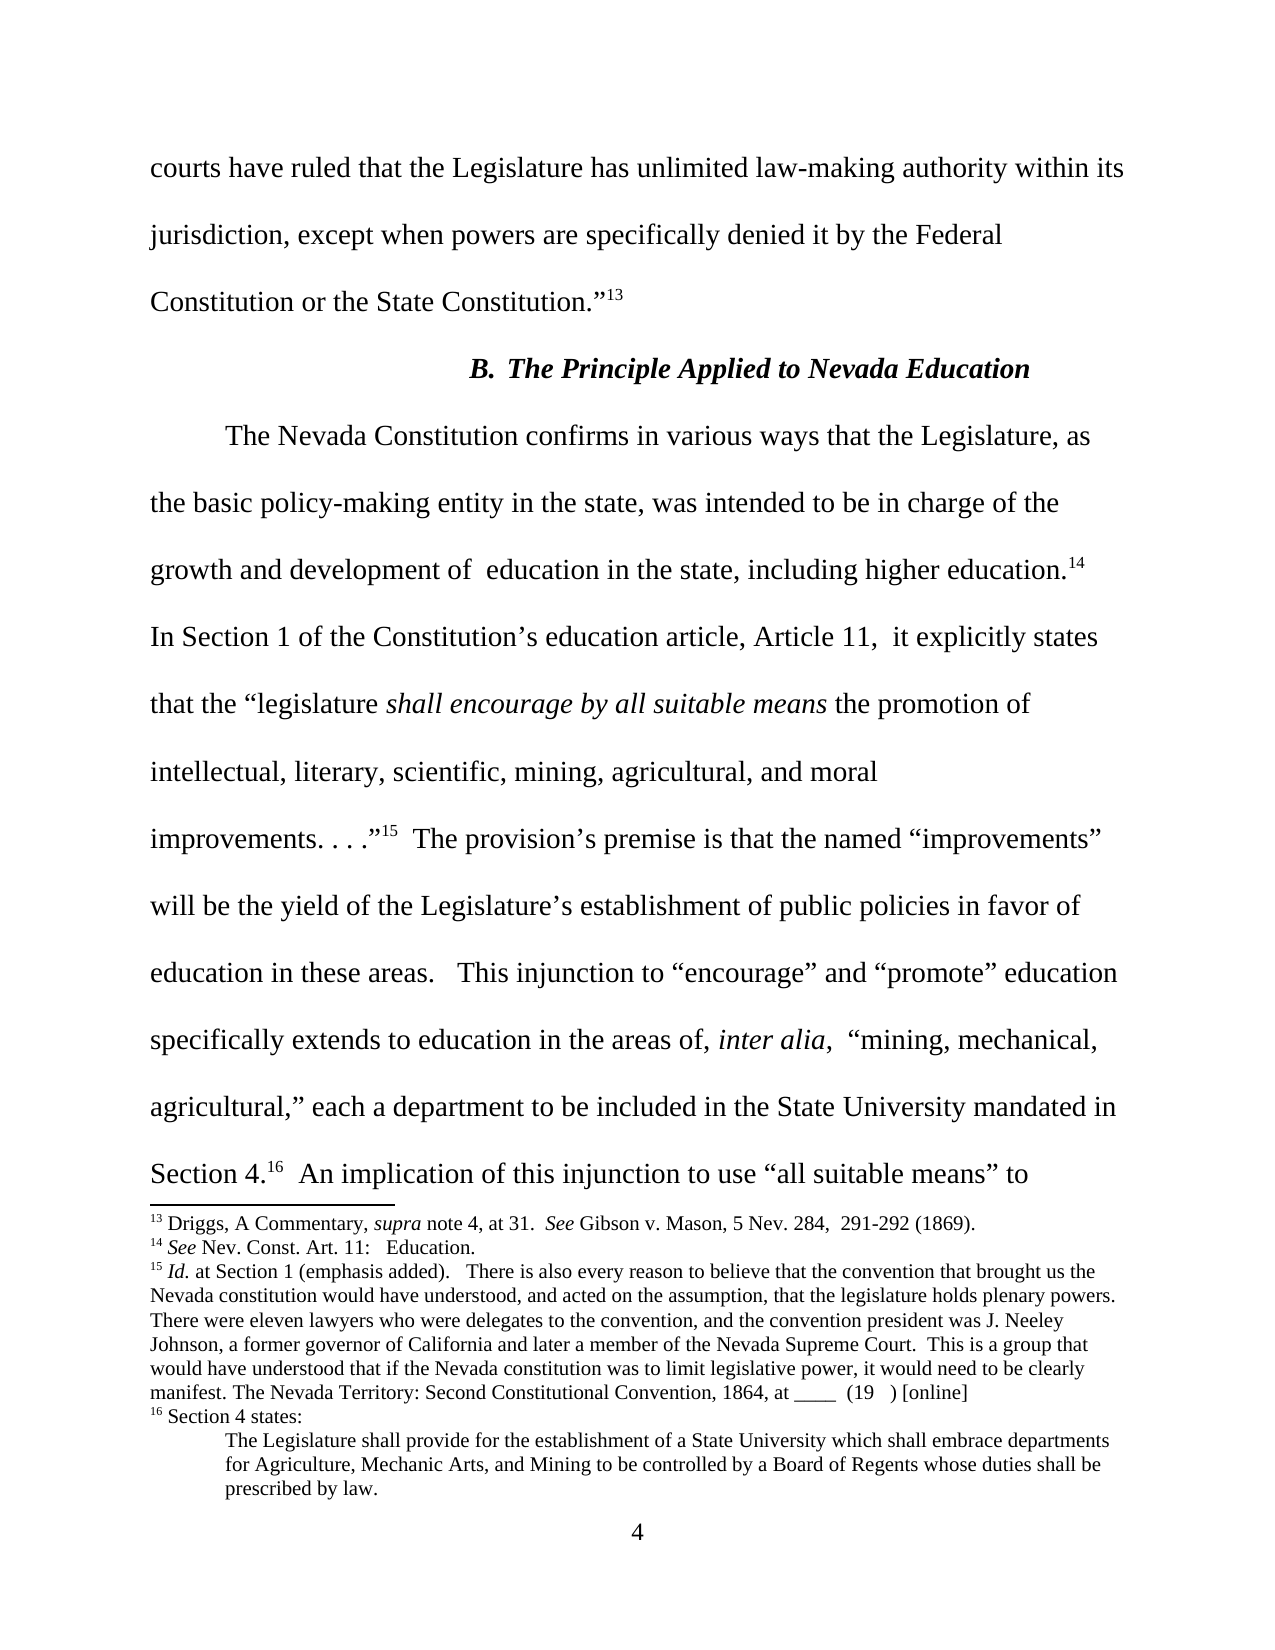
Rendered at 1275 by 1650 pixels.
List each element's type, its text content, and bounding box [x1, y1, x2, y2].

text So all state legislatures have “plenary power excepting what the people choose to withhold.” This “virtual omnipotence stemmed from the operation of popular sovereignty at the state level,” since as “the creature of the supreme power—the people,” the legislature “must only be ‘limited by the state’s Constitution.’” Some state courts, including the Supreme Court of Nevada, have gone so far as to say that the Legislature possesses power that is “unlimited except by the Federal Constitution, and such restrictions as are expressly placed upon it by the fundamental law of the State.” On other occasions, the Nevada Supreme Court has stated the basic point more mildly: “the legislature is supreme in its field of making the law so long as it does not contravene some expressed or necessarily implied limitation appearing in the constitution itself.” In a commentary within an annotated Nevada constitution, Don. W. Driggs underscored that “Nevada courts have ruled that the Legislature has unlimited law-making authority within its jurisdiction, except when powers are specifically denied it by the Federal Constitution or the State Constitution.” [150, 150, 1125, 318]
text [150, 418, 1125, 1190]
list The Principle Applied to Nevada Education [375, 351, 1125, 385]
